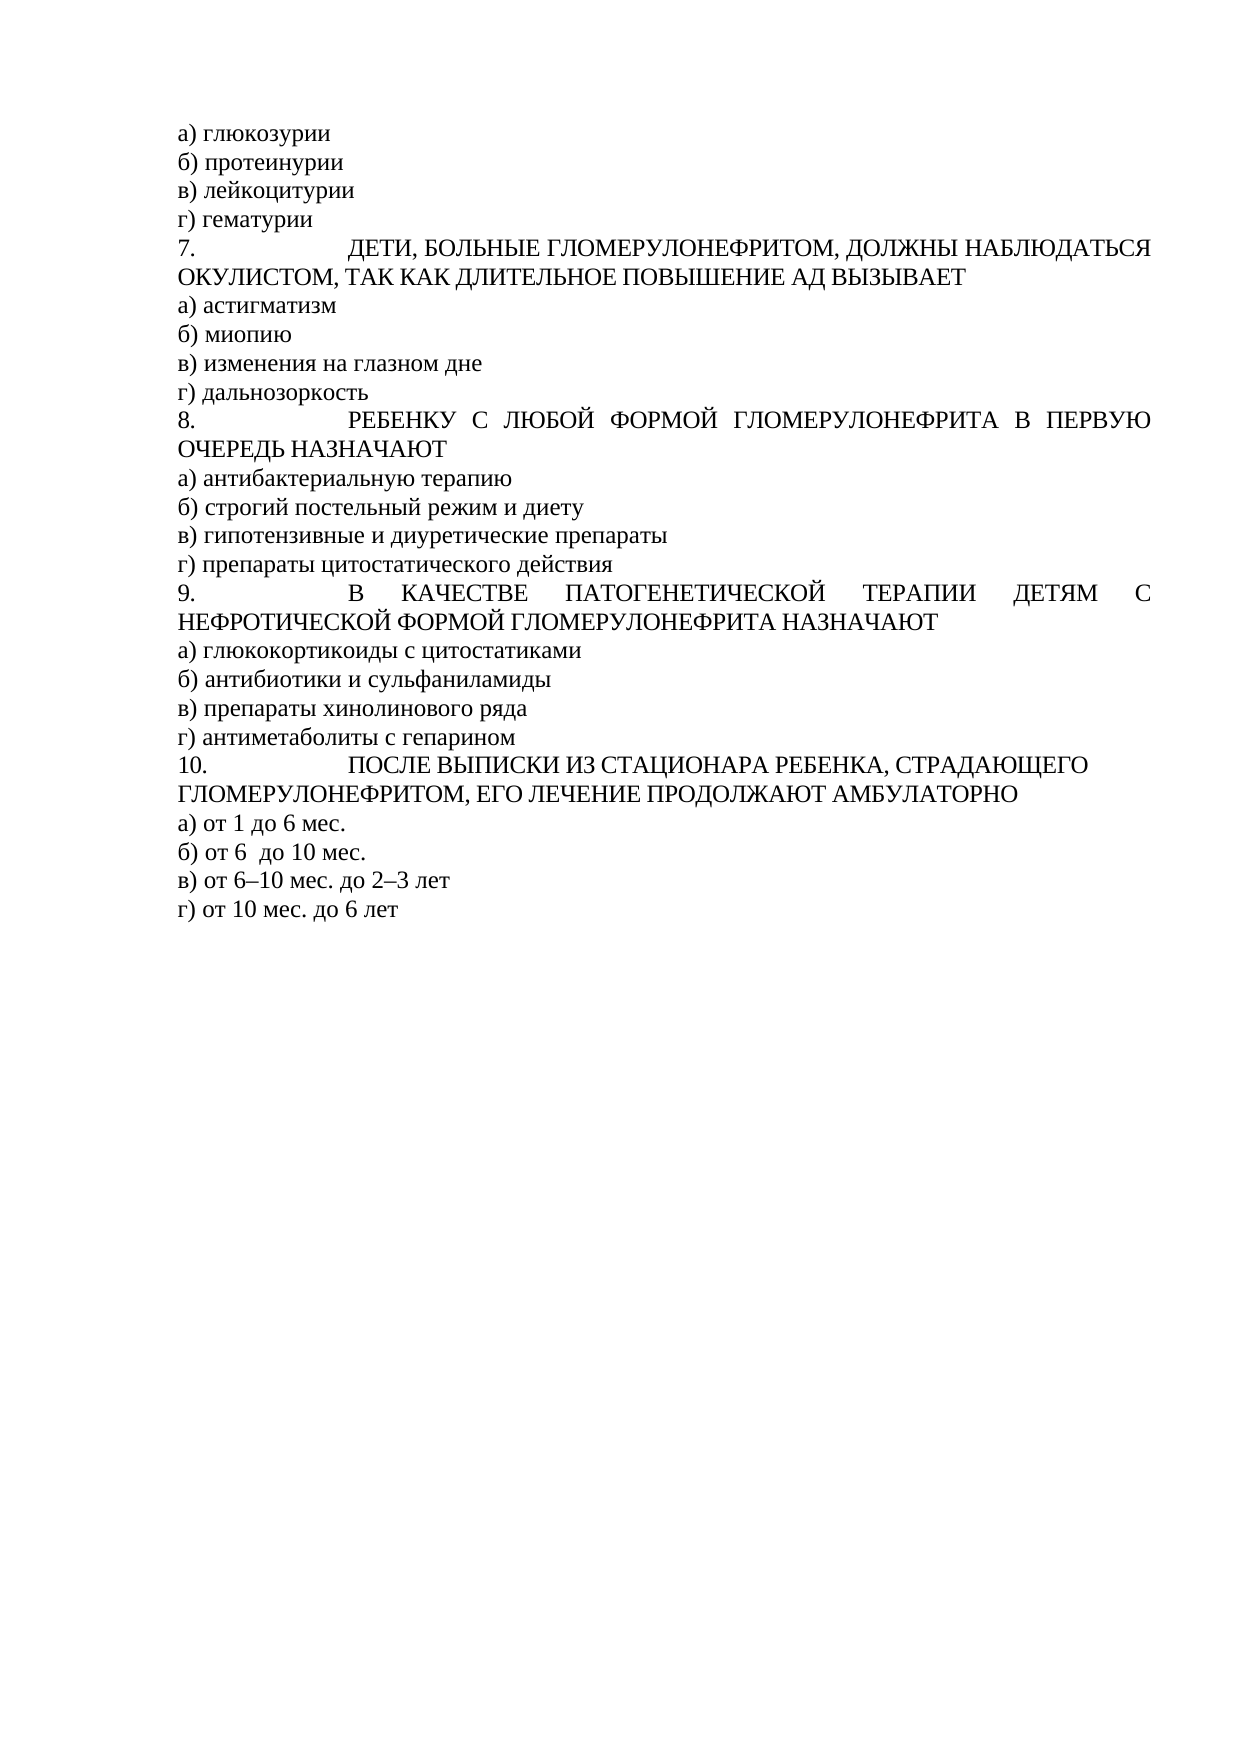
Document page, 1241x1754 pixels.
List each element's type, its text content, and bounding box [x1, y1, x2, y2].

text в) изменения на глазном дне [177, 348, 1152, 377]
text г) антиметаболиты с гепарином [177, 722, 1152, 751]
text б) протеинурии [177, 147, 1152, 176]
list ДЕТИ, БОЛЬНЫЕ ГЛОМЕРУЛОНЕФРИТОМ, ДОЛЖНЫ НАБЛЮДАТЬСЯ ОКУЛИСТОМ, ТАК КАК ДЛИТЕЛЬНОЕ ПОВЫШЕНИЕ АД ВЫЗЫВАЕТ [177, 233, 1152, 291]
list В КАЧЕСТВЕ ПАТОГЕНЕТИЧЕСКОЙ ТЕРАПИИ ДЕТЯМ С НЕФРОТИЧЕСКОЙ ФОРМОЙ ГЛОМЕРУЛОНЕФРИТА НАЗНАЧАЮТ [177, 578, 1152, 636]
list РЕБЕНКУ С ЛЮБОЙ ФОРМОЙ ГЛОМЕРУЛОНЕФРИТА В ПЕРВУЮ ОЧЕРЕДЬ НАЗНАЧАЮТ [177, 406, 1152, 463]
list ПОСЛЕ ВЫПИСКИ ИЗ СТАЦИОНАРА РЕБЕНКА, СТРАДАЮЩЕГО ГЛОМЕРУЛОНЕФРИТОМ, ЕГО ЛЕЧЕНИЕ ПРОДОЛЖАЮТ АМБУЛАТОРНО [177, 751, 1152, 808]
text в) препараты хинолинового ряда [177, 693, 1152, 722]
text а) глюкозурии [177, 118, 1152, 147]
text в) от 6–10 мес. до 2–3 лет [177, 866, 1152, 894]
text г) от 10 мес. до 6 лет [177, 894, 1152, 923]
text а) глюкокортикоиды с цитостатиками [177, 636, 1152, 664]
text б) миопию [177, 319, 1152, 348]
text г) гематурии [177, 204, 1152, 233]
text а) астигматизм [177, 291, 1152, 319]
text в) лейкоцитурии [177, 176, 1152, 204]
text г) дальнозоркость [177, 377, 1152, 406]
text б) строгий постельный режим и диету [177, 492, 1152, 521]
text б) антибиотики и сульфаниламиды [177, 664, 1152, 693]
text в) гипотензивные и диуретические препараты [177, 521, 1152, 549]
text а) от 1 до 6 мес. [177, 808, 1152, 837]
text б) от 6 до 10 мес. [177, 837, 1152, 866]
text а) антибактериальную терапию [177, 463, 1152, 492]
text г) препараты цитостатического действия [177, 549, 1152, 578]
